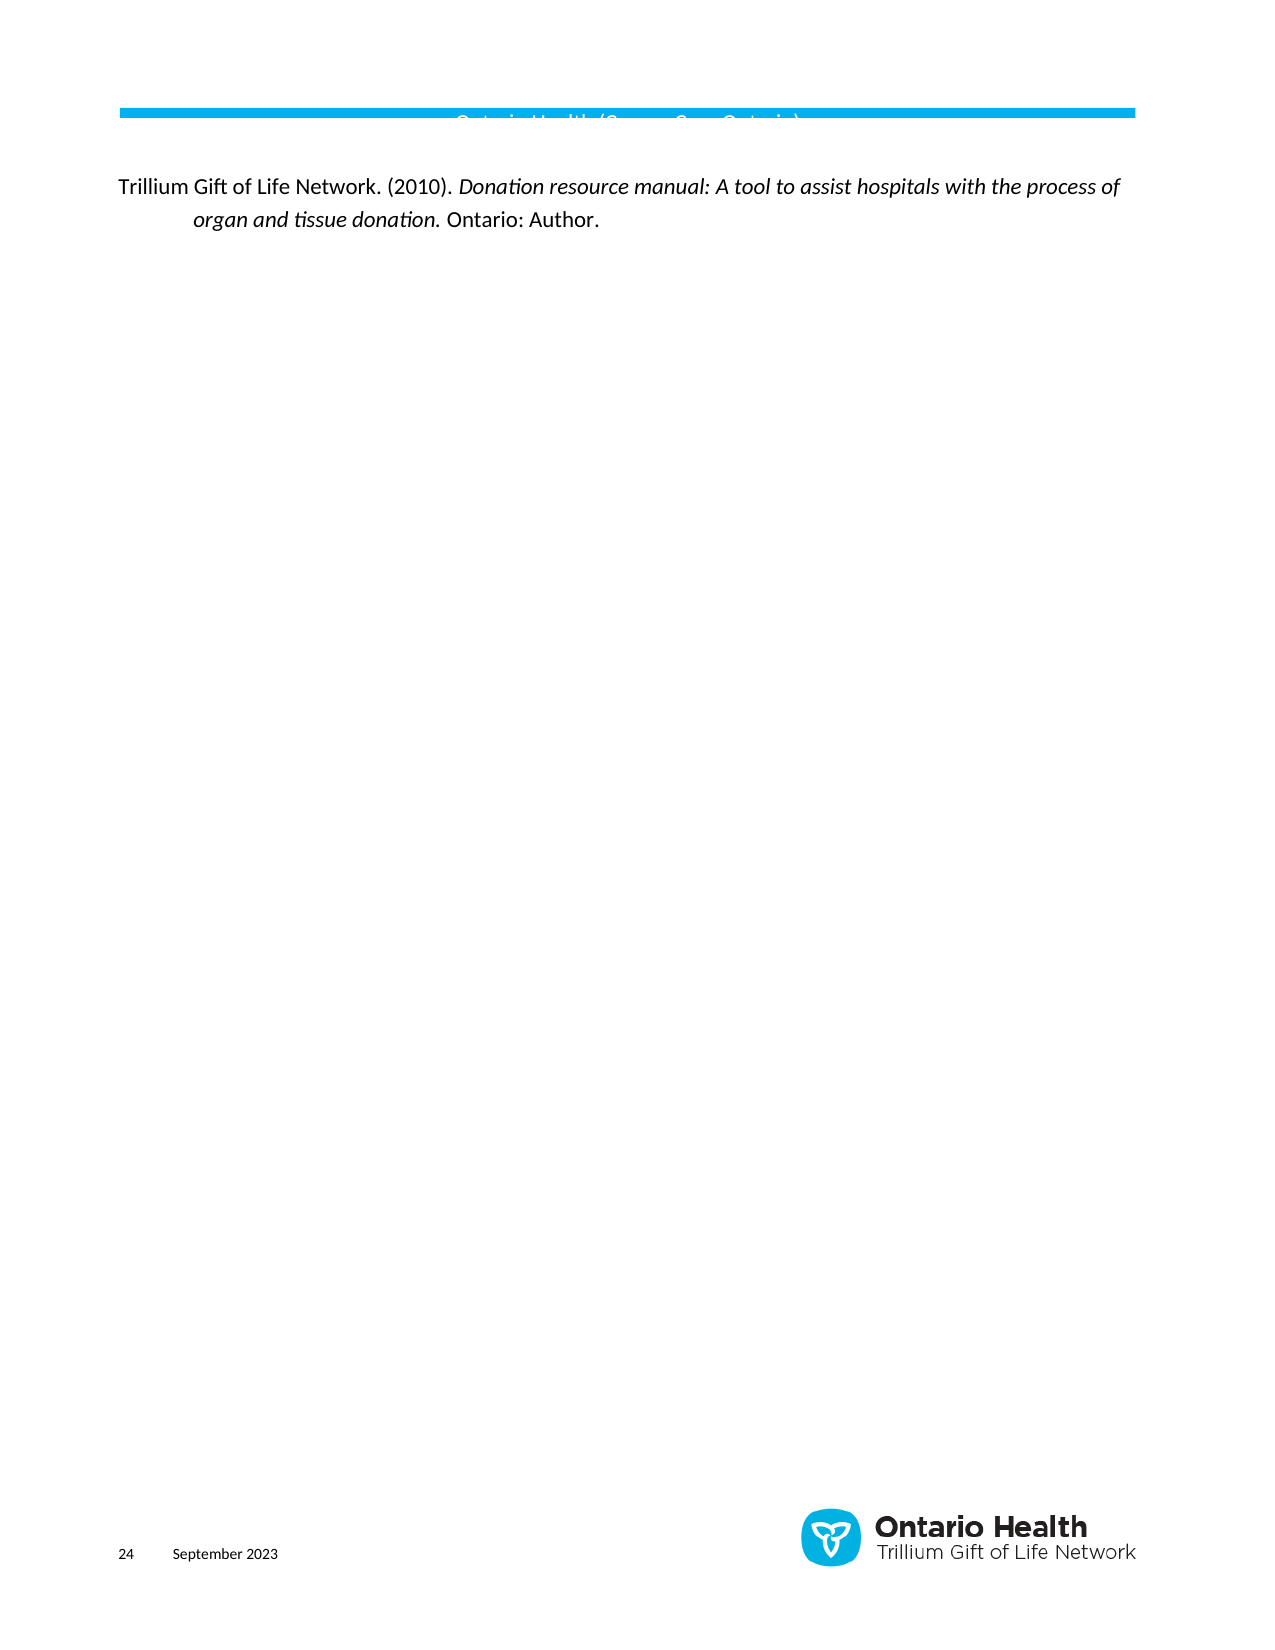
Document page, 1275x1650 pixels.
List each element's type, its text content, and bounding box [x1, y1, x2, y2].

text Trillium Gift of Life Network. (2010). Donation resource manual: A tool to assist hospitals with the process of organ and tissue donation. Ontario: Author. [118, 172, 1137, 233]
picture [800, 1487, 1137, 1587]
